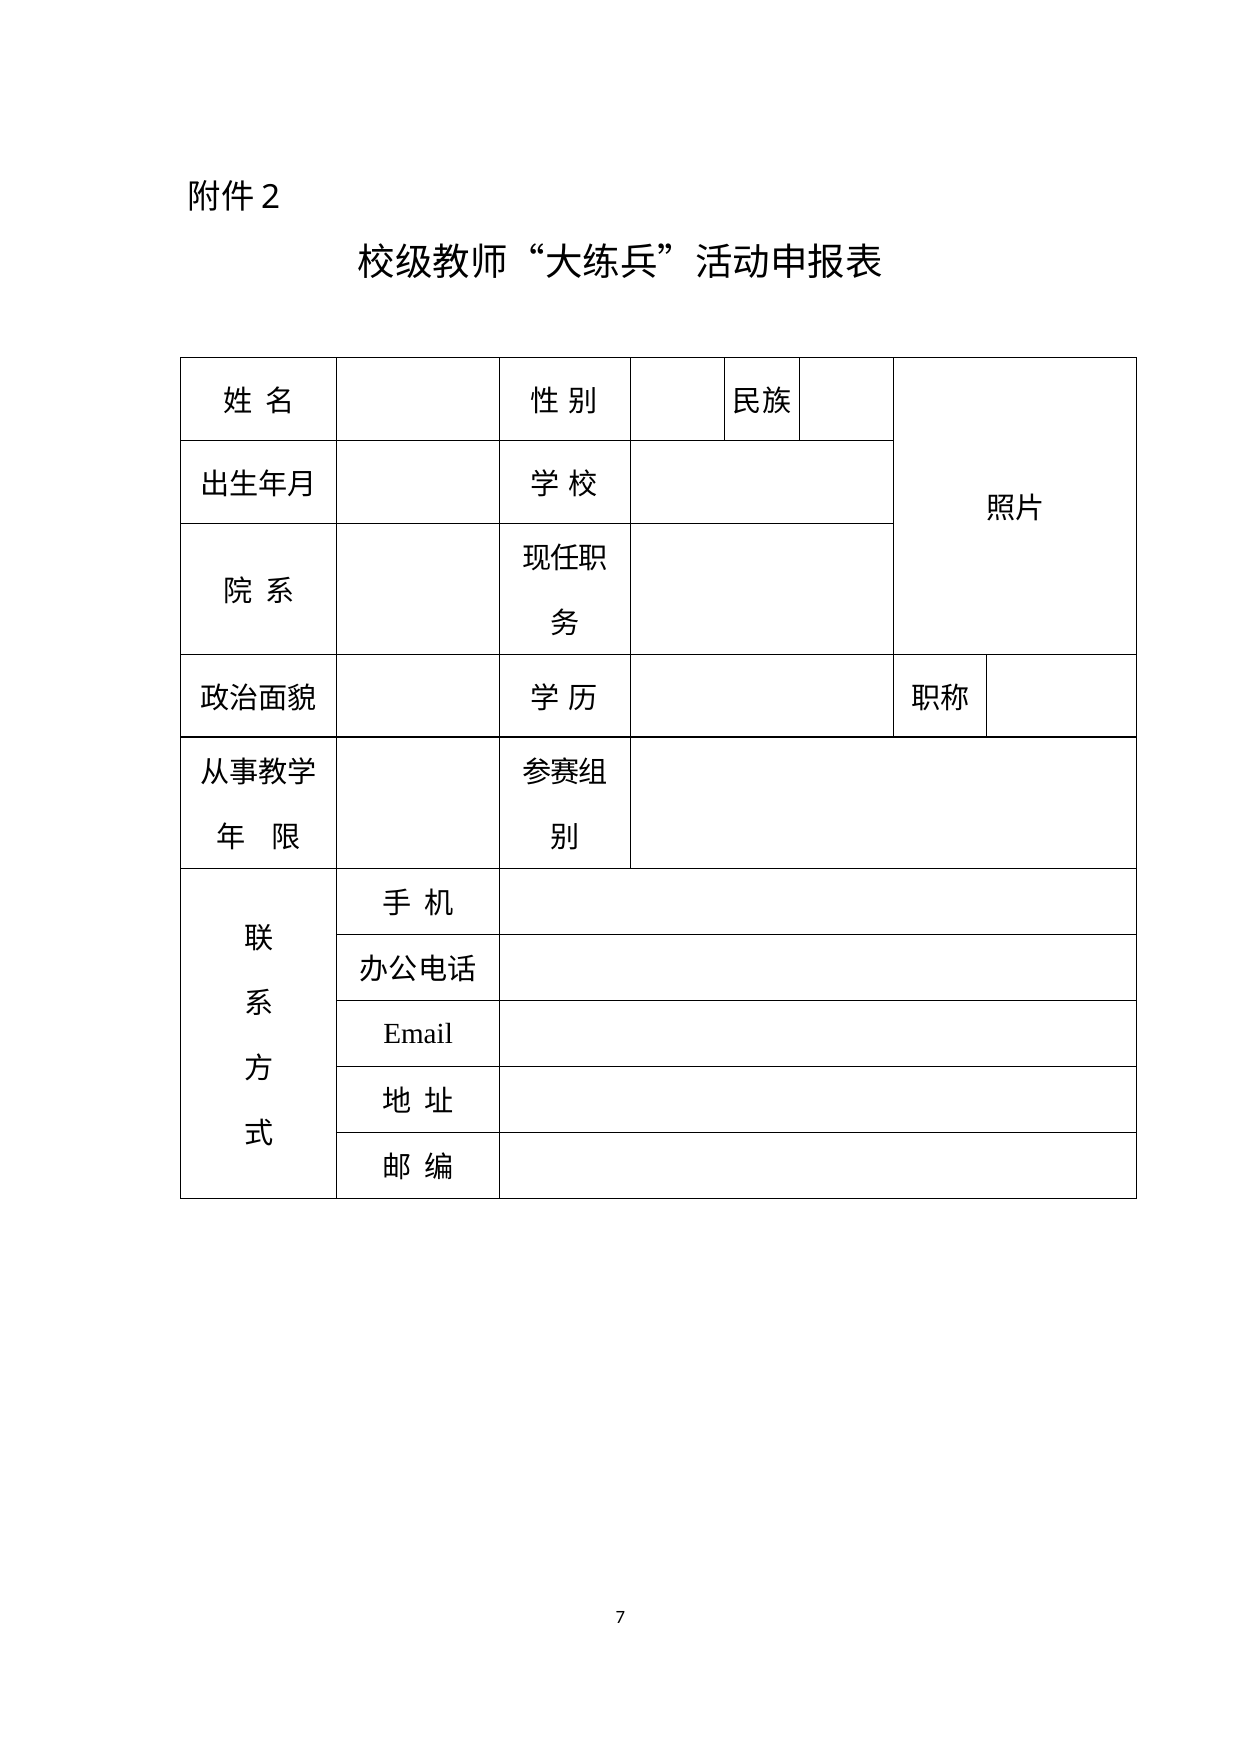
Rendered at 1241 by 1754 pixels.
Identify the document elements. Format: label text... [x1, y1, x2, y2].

table_cell 政治面貌 [181, 655, 336, 736]
table_cell 学 历 [500, 655, 630, 736]
table_cell [500, 869, 1136, 933]
table_header 姓 名 [181, 358, 336, 440]
table_cell [500, 1067, 1136, 1132]
table_cell [337, 738, 499, 867]
table_cell 院 系 [181, 524, 336, 654]
table_cell [631, 524, 893, 654]
table_cell 地 址 [337, 1067, 499, 1132]
table_cell [987, 655, 1136, 736]
table_cell 从事教学年 限 [181, 738, 336, 867]
table_cell 出生年月 [181, 441, 336, 523]
table_cell [337, 441, 499, 523]
table_cell [337, 655, 499, 736]
table_cell Email [337, 1001, 499, 1066]
table_cell 联 系 方 式 [181, 869, 336, 1198]
table_cell 职称 [894, 655, 986, 736]
table_cell [500, 1133, 1136, 1198]
table_header [631, 358, 724, 440]
table_header [800, 358, 893, 440]
text 校级教师“大练兵”活动申报表 [187, 227, 1053, 292]
table_header [337, 358, 499, 440]
table_cell 办公电话 [337, 935, 499, 999]
table_cell 学 校 [500, 441, 630, 523]
table_cell [500, 1001, 1136, 1066]
table_cell [337, 524, 499, 654]
text 附件2 [187, 162, 1053, 227]
table_cell [631, 655, 893, 736]
table_cell [631, 738, 1136, 867]
table_cell [500, 935, 1136, 999]
table_header 照片 [894, 358, 1136, 654]
table_cell [631, 441, 893, 523]
table_cell 邮 编 [337, 1133, 499, 1198]
table_header 性 别 [500, 358, 630, 440]
table_cell 参赛组别 [500, 738, 630, 867]
table_header 民族 [725, 358, 799, 440]
table_cell 手 机 [337, 869, 499, 933]
table_cell 现任职务 [500, 524, 630, 654]
